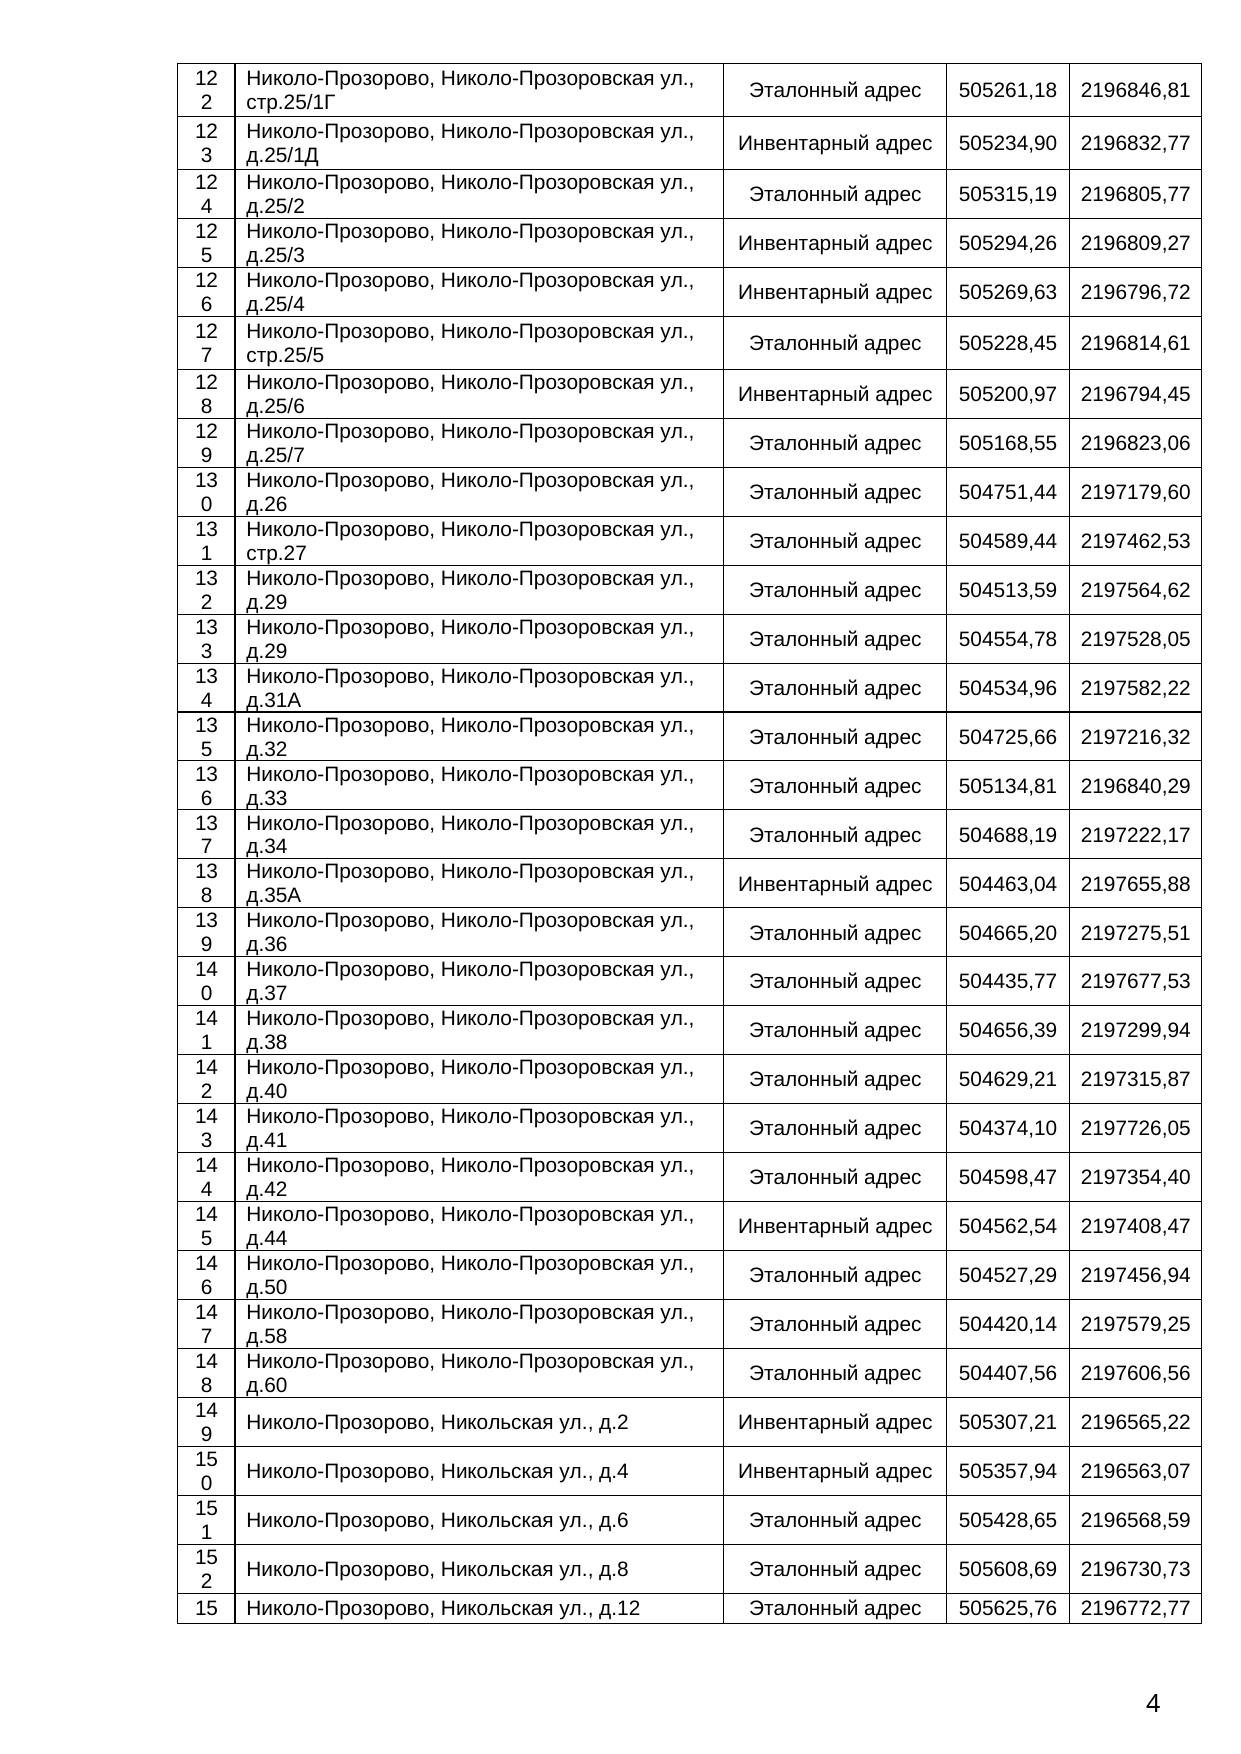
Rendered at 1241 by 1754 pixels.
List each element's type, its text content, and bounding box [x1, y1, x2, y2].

table_cell Николо-Прозорово, Никольская ул., д.2 [236, 1398, 723, 1446]
table_cell 139 [178, 908, 234, 956]
table_cell Николо-Прозорово, Николо-Прозоровская ул., д.60 [236, 1349, 723, 1397]
table_cell Николо-Прозорово, Николо-Прозоровская ул., стр.25/1Г [236, 64, 723, 116]
table_cell 130 [178, 468, 234, 516]
table_cell 135 [178, 713, 234, 760]
table_cell 2197354,40 [1070, 1153, 1201, 1201]
table_cell Николо-Прозорово, Николо-Прозоровская ул., д.25/4 [236, 268, 723, 316]
table_cell Эталонный адрес [724, 1349, 946, 1397]
table_cell 504527,29 [947, 1251, 1069, 1299]
table_cell 504463,04 [947, 859, 1069, 907]
table_cell 150 [178, 1447, 234, 1495]
table_cell Инвентарный адрес [724, 1202, 946, 1250]
table_cell 2197222,17 [1070, 810, 1201, 858]
table_cell 133 [178, 615, 234, 662]
table_cell Николо-Прозорово, Николо-Прозоровская ул., д.31А [236, 664, 723, 711]
table_cell Николо-Прозорово, Николо-Прозоровская ул., д.40 [236, 1055, 723, 1103]
table_cell 2197216,32 [1070, 713, 1201, 760]
table_cell 2197579,25 [1070, 1300, 1201, 1348]
table_cell Николо-Прозорово, Николо-Прозоровская ул., д.33 [236, 761, 723, 809]
table_cell 134 [178, 664, 234, 711]
table_cell 151 [178, 1496, 234, 1544]
table_cell Эталонный адрес [724, 419, 946, 467]
table_cell 138 [178, 859, 234, 907]
table_cell Николо-Прозорово, Николо-Прозоровская ул., д.29 [236, 566, 723, 613]
table_cell 2197582,22 [1070, 664, 1201, 711]
table_cell 131 [178, 517, 234, 564]
table_cell 505625,76 [947, 1594, 1069, 1622]
table_cell 504751,44 [947, 468, 1069, 516]
table_cell Николо-Прозорово, Николо-Прозоровская ул., д.34 [236, 810, 723, 858]
table_cell 504435,77 [947, 957, 1069, 1005]
table_cell Инвентарный адрес [724, 219, 946, 267]
table_cell Эталонный адрес [724, 64, 946, 116]
table_cell Эталонный адрес [724, 170, 946, 218]
table_cell 136 [178, 761, 234, 809]
table_cell 124 [178, 170, 234, 218]
table_cell Эталонный адрес [724, 1496, 946, 1544]
table_cell 2197315,87 [1070, 1055, 1201, 1103]
table_cell 126 [178, 268, 234, 316]
table_cell 504656,39 [947, 1006, 1069, 1054]
table_cell Николо-Прозорово, Николо-Прозоровская ул., д.25/7 [236, 419, 723, 467]
table_cell 146 [178, 1251, 234, 1299]
table_cell 2196772,77 [1070, 1594, 1201, 1622]
table_cell Николо-Прозорово, Никольская ул., д.6 [236, 1496, 723, 1544]
table_cell 2196814,61 [1070, 317, 1201, 369]
table_cell Инвентарный адрес [724, 117, 946, 169]
table_cell 2196805,77 [1070, 170, 1201, 218]
table_cell Николо-Прозорово, Николо-Прозоровская ул., д.25/3 [236, 219, 723, 267]
table_cell 145 [178, 1202, 234, 1250]
table_cell Николо-Прозорово, Николо-Прозоровская ул., д.44 [236, 1202, 723, 1250]
table_cell 505134,81 [947, 761, 1069, 809]
table_cell Эталонный адрес [724, 1104, 946, 1152]
table_cell 2197179,60 [1070, 468, 1201, 516]
table_cell 152 [178, 1545, 234, 1593]
table_cell Николо-Прозорово, Николо-Прозоровская ул., д.41 [236, 1104, 723, 1152]
table_cell 149 [178, 1398, 234, 1446]
table_cell Николо-Прозорово, Николо-Прозоровская ул., д.32 [236, 713, 723, 760]
table_cell Николо-Прозорово, Никольская ул., д.8 [236, 1545, 723, 1593]
table_cell 148 [178, 1349, 234, 1397]
table_cell 2196730,73 [1070, 1545, 1201, 1593]
table_cell 2197456,94 [1070, 1251, 1201, 1299]
table_cell 2196796,72 [1070, 268, 1201, 316]
table_cell Инвентарный адрес [724, 268, 946, 316]
table_cell 505428,65 [947, 1496, 1069, 1544]
table_cell 128 [178, 370, 234, 418]
table_cell 125 [178, 219, 234, 267]
table_cell 2197606,56 [1070, 1349, 1201, 1397]
table_cell 2196794,45 [1070, 370, 1201, 418]
table_cell Инвентарный адрес [724, 1398, 946, 1446]
table_cell Эталонный адрес [724, 1153, 946, 1201]
table_cell 141 [178, 1006, 234, 1054]
table_cell 153 [178, 1594, 234, 1622]
table_cell 2196846,81 [1070, 64, 1201, 116]
table_cell Николо-Прозорово, Николо-Прозоровская ул., д.36 [236, 908, 723, 956]
table_cell 504534,96 [947, 664, 1069, 711]
table_cell 505307,21 [947, 1398, 1069, 1446]
table_cell 505200,97 [947, 370, 1069, 418]
table_cell 505269,63 [947, 268, 1069, 316]
table_cell 123 [178, 117, 234, 169]
table_cell 2196809,27 [1070, 219, 1201, 267]
table_cell 505261,18 [947, 64, 1069, 116]
table_cell 142 [178, 1055, 234, 1103]
table_cell Эталонный адрес [724, 468, 946, 516]
table_cell Эталонный адрес [724, 1055, 946, 1103]
table_cell 504374,10 [947, 1104, 1069, 1152]
table_cell 140 [178, 957, 234, 1005]
table_cell Эталонный адрес [724, 1545, 946, 1593]
table_cell 2196840,29 [1070, 761, 1201, 809]
table_cell Николо-Прозорово, Николо-Прозоровская ул., д.50 [236, 1251, 723, 1299]
table_cell Инвентарный адрес [724, 370, 946, 418]
table_cell 2197677,53 [1070, 957, 1201, 1005]
table_cell 132 [178, 566, 234, 613]
table_cell Эталонный адрес [724, 566, 946, 613]
table_cell 2197299,94 [1070, 1006, 1201, 1054]
table_cell Николо-Прозорово, Николо-Прозоровская ул., д.26 [236, 468, 723, 516]
table_cell 2196565,22 [1070, 1398, 1201, 1446]
table_cell 2196832,77 [1070, 117, 1201, 169]
table_cell 505357,94 [947, 1447, 1069, 1495]
table_cell 2197275,51 [1070, 908, 1201, 956]
table_cell 504589,44 [947, 517, 1069, 564]
table_cell Николо-Прозорово, Николо-Прозоровская ул., д.58 [236, 1300, 723, 1348]
table_cell 505315,19 [947, 170, 1069, 218]
table_cell Эталонный адрес [724, 908, 946, 956]
table_cell 144 [178, 1153, 234, 1201]
table_cell 504554,78 [947, 615, 1069, 662]
table_cell Эталонный адрес [724, 615, 946, 662]
table_cell Эталонный адрес [724, 1300, 946, 1348]
table_cell Николо-Прозорово, Николо-Прозоровская ул., д.35А [236, 859, 723, 907]
table_cell 505294,26 [947, 219, 1069, 267]
table_cell 504598,47 [947, 1153, 1069, 1201]
table_cell 127 [178, 317, 234, 369]
table_cell 504420,14 [947, 1300, 1069, 1348]
table_cell 2197528,05 [1070, 615, 1201, 662]
table_cell 2197408,47 [1070, 1202, 1201, 1250]
table_cell Эталонный адрес [724, 810, 946, 858]
table_cell Эталонный адрес [724, 1594, 946, 1622]
table_cell 2196823,06 [1070, 419, 1201, 467]
table_cell Николо-Прозорово, Николо-Прозоровская ул., д.25/2 [236, 170, 723, 218]
table_cell Николо-Прозорово, Николо-Прозоровская ул., стр.25/5 [236, 317, 723, 369]
table_cell Николо-Прозорово, Николо-Прозоровская ул., д.38 [236, 1006, 723, 1054]
table_cell 504688,19 [947, 810, 1069, 858]
table_cell Эталонный адрес [724, 1251, 946, 1299]
table_cell 2197726,05 [1070, 1104, 1201, 1152]
table_cell 505228,45 [947, 317, 1069, 369]
table_cell Николо-Прозорово, Никольская ул., д.4 [236, 1447, 723, 1495]
table_cell Эталонный адрес [724, 517, 946, 564]
table_cell Николо-Прозорово, Николо-Прозоровская ул., стр.27 [236, 517, 723, 564]
table_cell 2197655,88 [1070, 859, 1201, 907]
table_cell Николо-Прозорово, Николо-Прозоровская ул., д.42 [236, 1153, 723, 1201]
table_cell 2196563,07 [1070, 1447, 1201, 1495]
table_cell 2196568,59 [1070, 1496, 1201, 1544]
table_cell Эталонный адрес [724, 317, 946, 369]
table_cell 505168,55 [947, 419, 1069, 467]
table_cell 504562,54 [947, 1202, 1069, 1250]
table_cell 137 [178, 810, 234, 858]
table_cell Николо-Прозорово, Николо-Прозоровская ул., д.37 [236, 957, 723, 1005]
table_cell 129 [178, 419, 234, 467]
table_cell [236, 1594, 723, 1622]
table_cell 2197462,53 [1070, 517, 1201, 564]
table_cell 504513,59 [947, 566, 1069, 613]
table_cell Эталонный адрес [724, 664, 946, 711]
table_cell 504665,20 [947, 908, 1069, 956]
table_cell 143 [178, 1104, 234, 1152]
table_cell Эталонный адрес [724, 713, 946, 760]
table_cell Эталонный адрес [724, 761, 946, 809]
table_cell 122 [178, 64, 234, 116]
table_cell Николо-Прозорово, Николо-Прозоровская ул., д.25/6 [236, 370, 723, 418]
table_cell 147 [178, 1300, 234, 1348]
table_cell 504629,21 [947, 1055, 1069, 1103]
table_cell Инвентарный адрес [724, 1447, 946, 1495]
table_cell 2197564,62 [1070, 566, 1201, 613]
table_cell Эталонный адрес [724, 957, 946, 1005]
table_cell Инвентарный адрес [724, 859, 946, 907]
table_cell Николо-Прозорово, Николо-Прозоровская ул., д.25/1Д [236, 117, 723, 169]
table_cell 504407,56 [947, 1349, 1069, 1397]
table_cell Николо-Прозорово, Николо-Прозоровская ул., д.29 [236, 615, 723, 662]
table_cell 504725,66 [947, 713, 1069, 760]
table_cell 505608,69 [947, 1545, 1069, 1593]
table_cell Эталонный адрес [724, 1006, 946, 1054]
table_cell 505234,90 [947, 117, 1069, 169]
